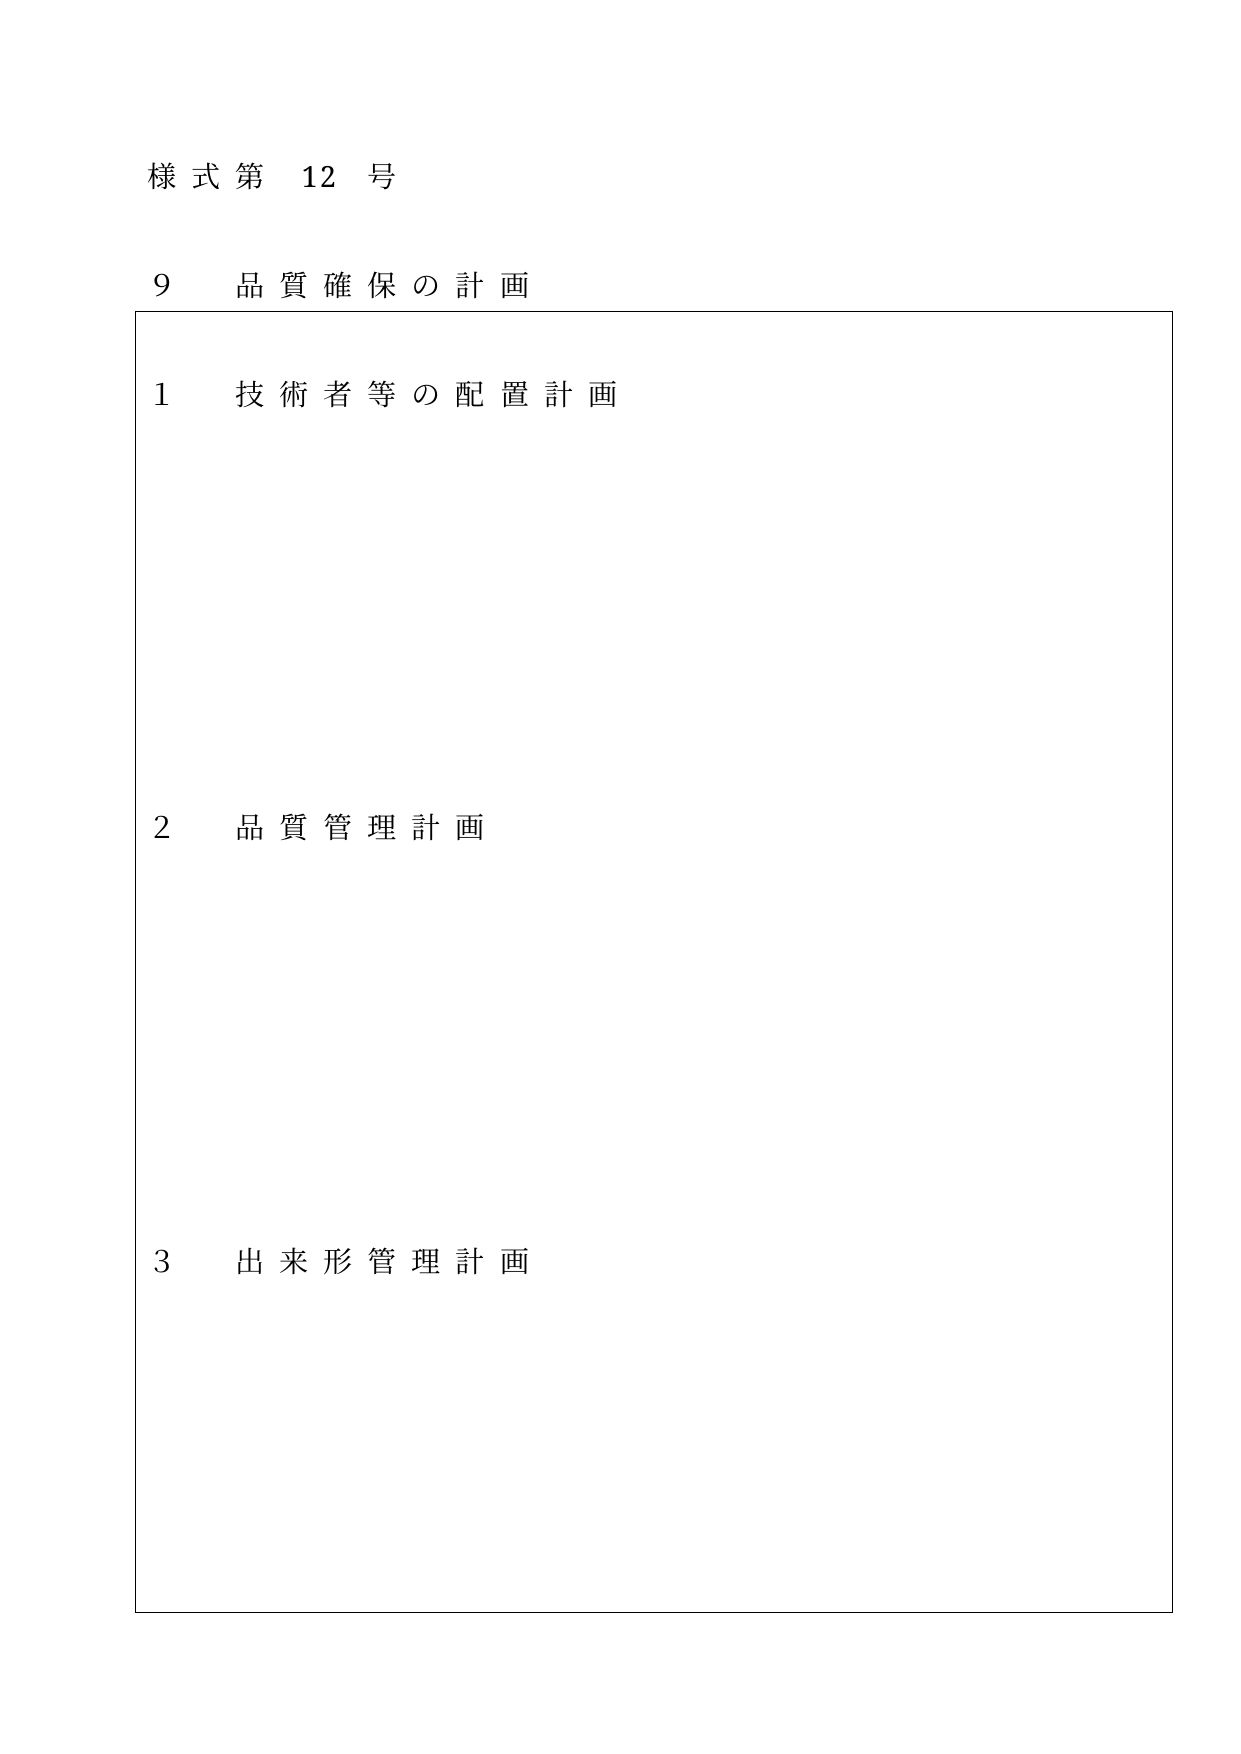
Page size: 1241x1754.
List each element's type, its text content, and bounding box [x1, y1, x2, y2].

text ９ 品質確保の計画 [147, 256, 1141, 311]
text 様式第12号 [147, 148, 1141, 202]
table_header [136, 312, 1172, 1612]
